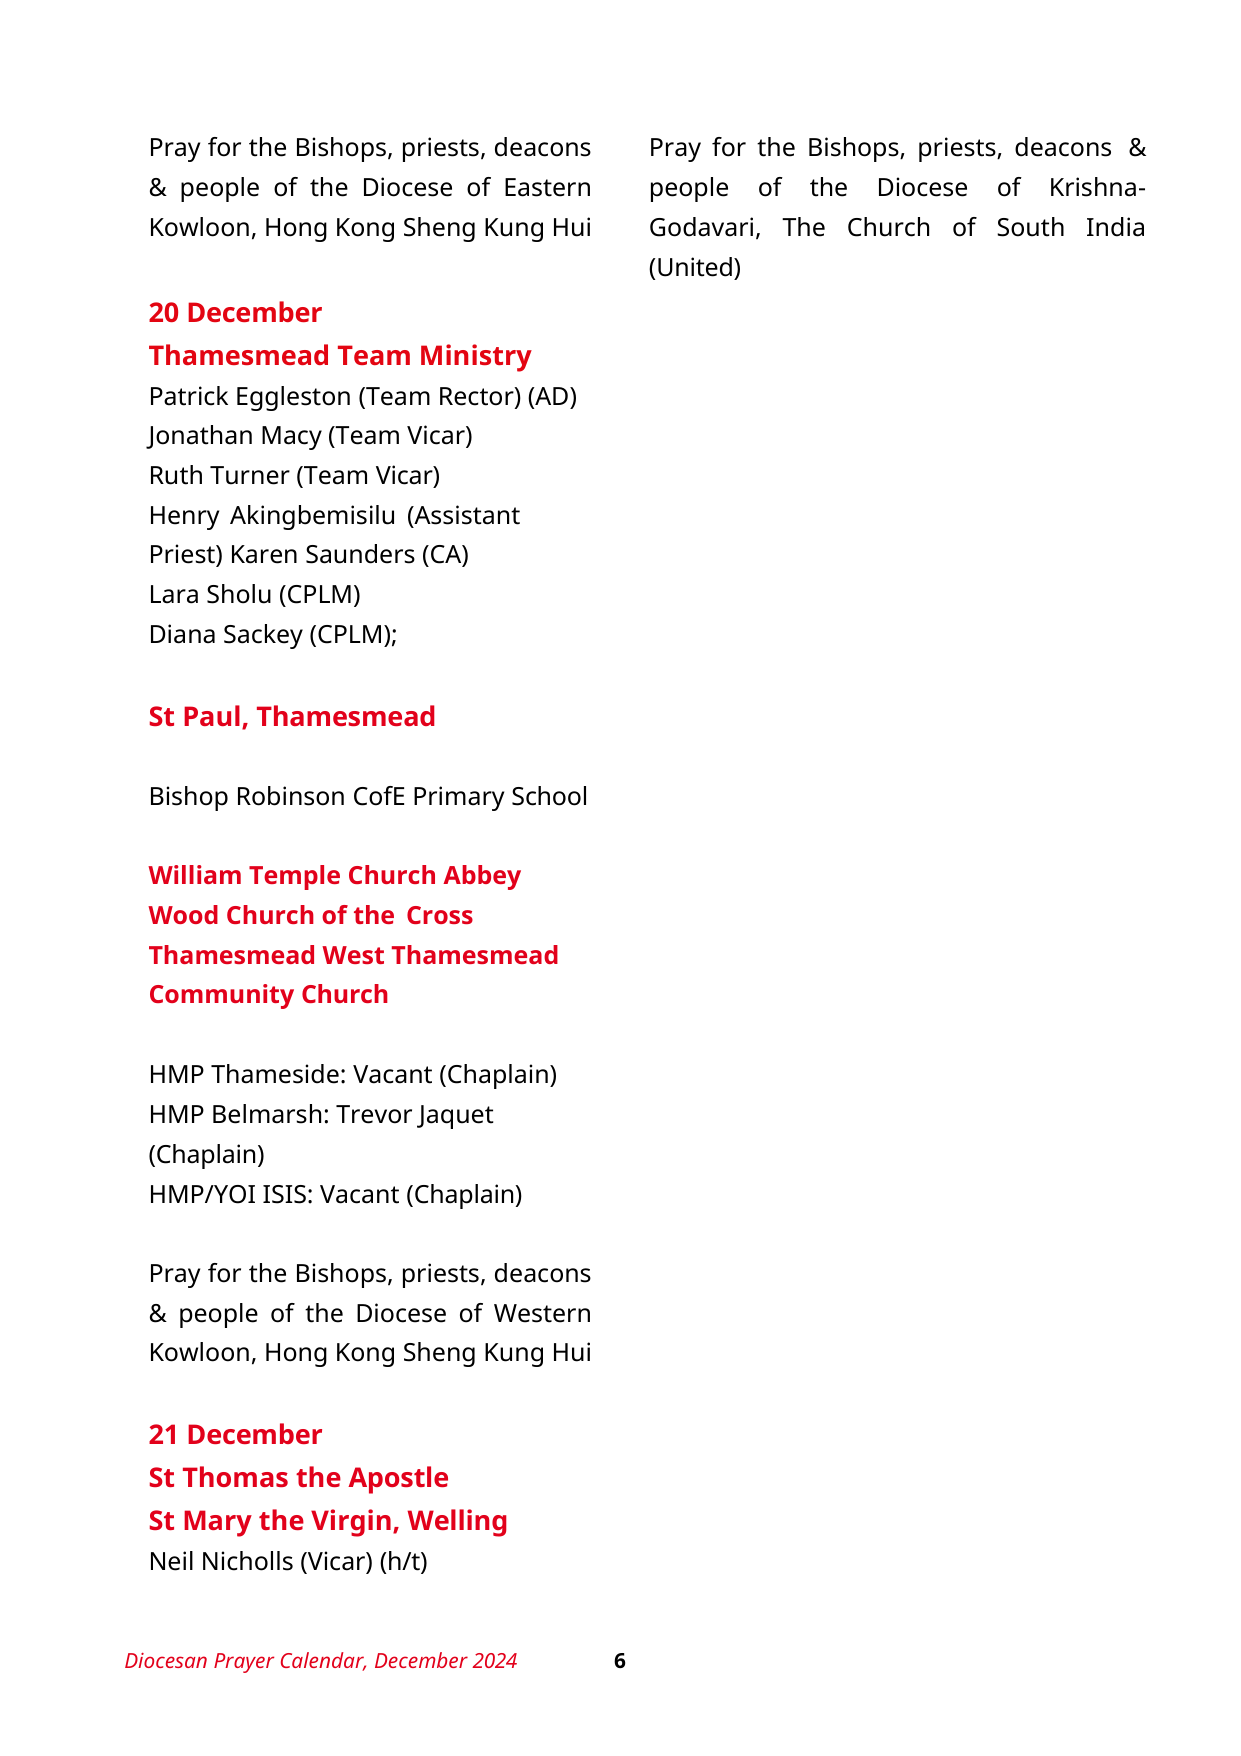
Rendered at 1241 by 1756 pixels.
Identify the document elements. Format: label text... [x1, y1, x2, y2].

text Bishop Robinson CofE Primary School [148, 779, 592, 813]
text Thamesmead Team Ministry Patrick Eggleston (Team Rector) (AD) Jonathan Macy (Team Vicar) [148, 336, 578, 452]
text Henry Akingbemisilu (Assistant Priest) Karen Saunders (CA) [148, 497, 592, 571]
text Neil Nicholls (Vicar) (h/t) [148, 1543, 592, 1577]
text 21 December [148, 1416, 592, 1453]
text HMP Thameside: Vacant (Chaplain) HMP Belmarsh: Trevor Jaquet (Chaplain) [148, 1057, 582, 1171]
text Ruth Turner (Team Vicar) [148, 458, 592, 492]
text William Temple Church Abbey Wood Church of the Cross Thamesmead West Thamesmead Community Church [148, 858, 578, 1011]
text 20 December [148, 293, 592, 330]
text St Paul, Thamesmead [148, 697, 592, 734]
text St Thomas the Apostle [148, 1459, 592, 1496]
text Pray for the Bishops, priests, deacons & people of the Diocese of Krishna- Godavari, The Church of South India (United) [649, 130, 1146, 283]
text Pray for the Bishops, priests, deacons & people of the Diocese of Eastern Kowloon, Hong Kong Sheng Kung Hui [148, 130, 592, 243]
text HMP/YOI ISIS: Vacant (Chaplain) [148, 1177, 592, 1211]
text Pray for the Bishops, priests, deacons & people of the Diocese of Western Kowloon, Hong Kong Sheng Kung Hui [148, 1256, 592, 1369]
text St Mary the Virgin, Welling [148, 1502, 592, 1538]
text Lara Sholu (CPLM) Diana Sackey (CPLM); [148, 577, 410, 651]
